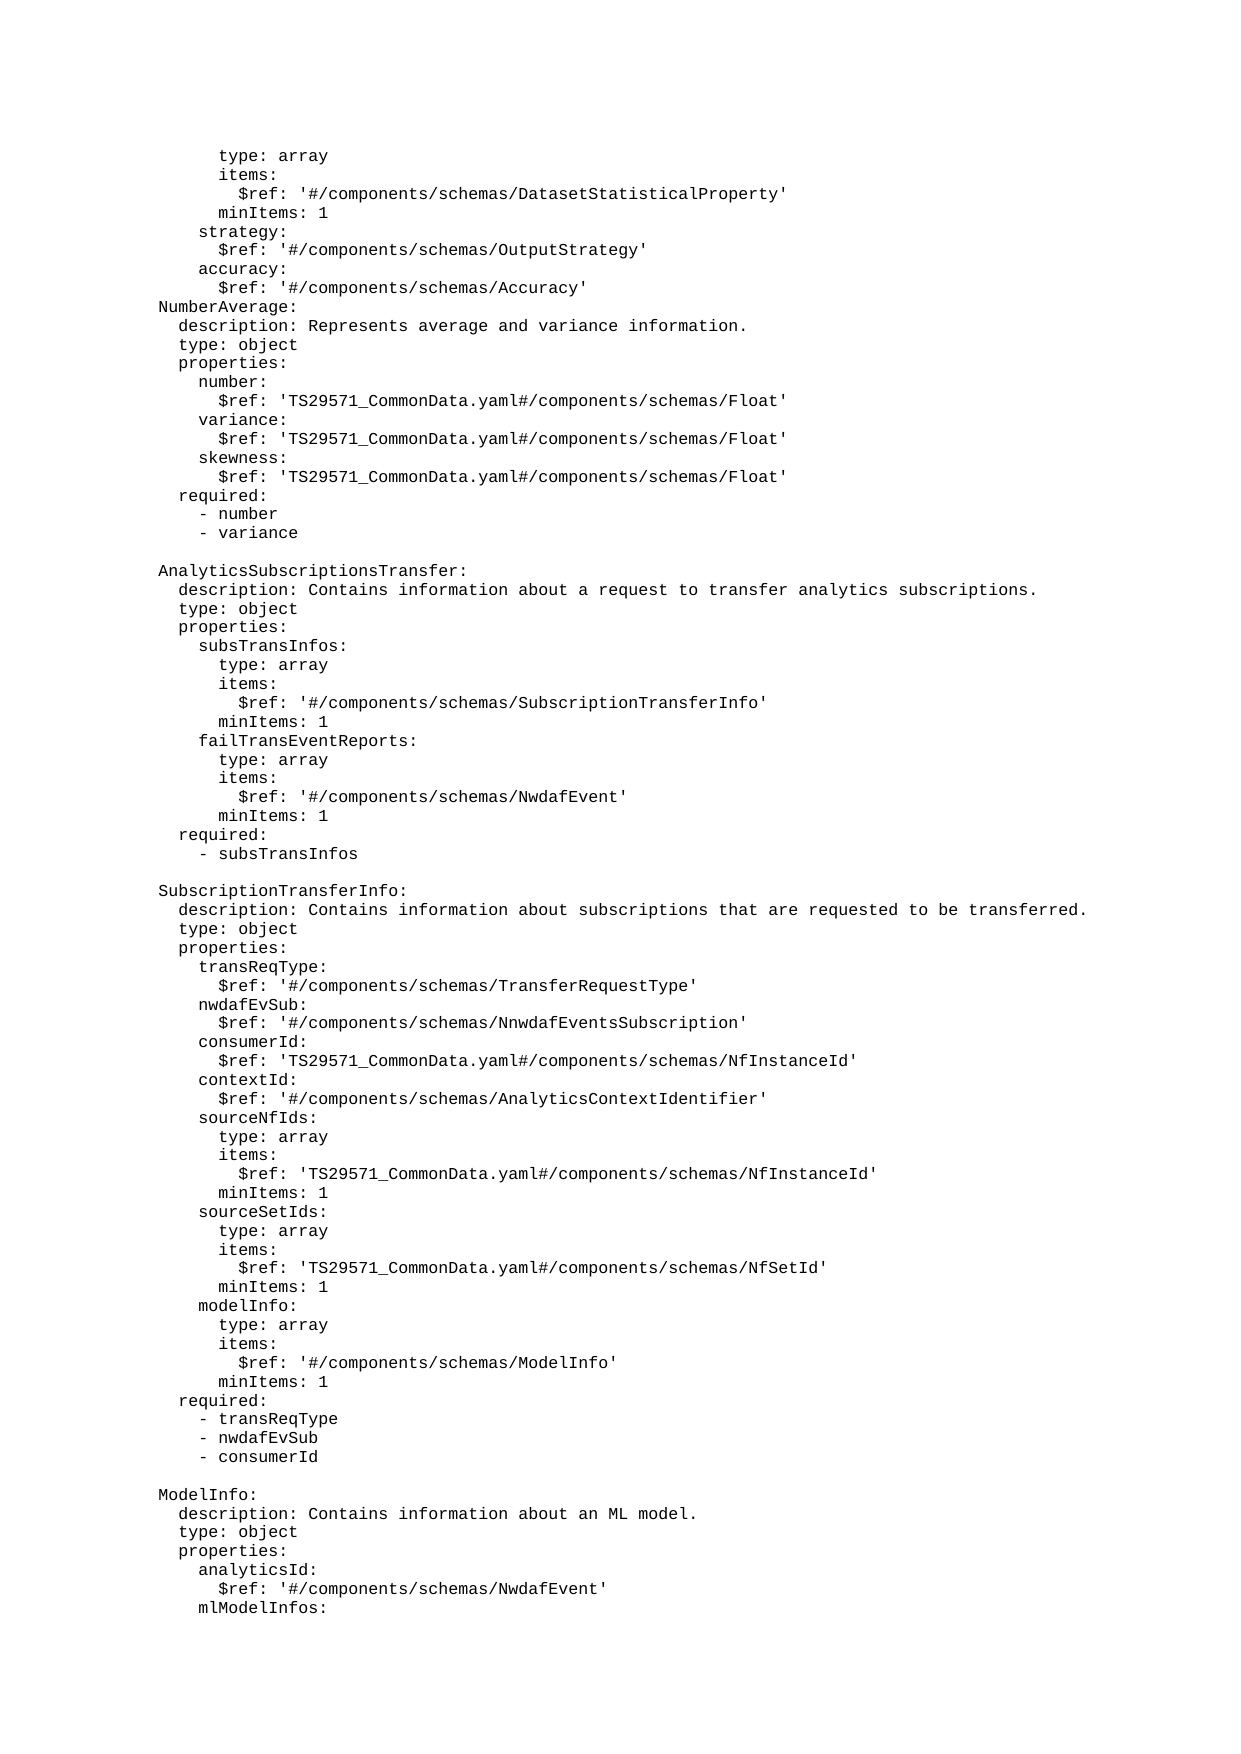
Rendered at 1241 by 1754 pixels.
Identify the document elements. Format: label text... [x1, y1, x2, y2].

text required: [118, 826, 1122, 845]
text type: array [118, 751, 1122, 770]
text $ref: '#/components/schemas/NwdafEvent' [118, 789, 1122, 808]
text items: [118, 676, 1122, 694]
text $ref: '#/components/schemas/NnwdafEventsSubscription' [118, 1015, 1122, 1034]
text $ref: '#/components/schemas/ModelInfo' [118, 1354, 1122, 1373]
text required: [118, 1392, 1122, 1411]
text AnalyticsSubscriptionsTransfer: [118, 562, 1122, 581]
text accuracy: [118, 261, 1122, 280]
text minItems: 1 [118, 1185, 1122, 1203]
text minItems: 1 [118, 808, 1122, 826]
text - subsTransInfos [118, 845, 1122, 864]
text $ref: 'TS29571_CommonData.yaml#/components/schemas/Float' [118, 431, 1122, 449]
text analyticsId: [118, 1562, 1122, 1581]
text $ref: 'TS29571_CommonData.yaml#/components/schemas/NfInstanceId' [118, 1053, 1122, 1072]
text items: [118, 1241, 1122, 1260]
text items: [118, 1336, 1122, 1354]
text items: [118, 1147, 1122, 1166]
text failTransEventReports: [118, 732, 1122, 751]
text minItems: 1 [118, 204, 1122, 223]
text NumberAverage: [118, 298, 1122, 317]
text required: [118, 487, 1122, 506]
text type: object [118, 600, 1122, 619]
text minItems: 1 [118, 1373, 1122, 1392]
text description: Contains information about subscriptions that are requested to be transferred. [118, 902, 1122, 921]
text $ref: 'TS29571_CommonData.yaml#/components/schemas/NfSetId' [118, 1260, 1122, 1279]
text - variance [118, 525, 1122, 544]
text type: object [118, 1524, 1122, 1543]
text $ref: '#/components/schemas/DatasetStatisticalProperty' [118, 185, 1122, 204]
text - transReqType [118, 1411, 1122, 1430]
text $ref: '#/components/schemas/OutputStrategy' [118, 242, 1122, 261]
text modelInfo: [118, 1298, 1122, 1317]
text SubscriptionTransferInfo: [118, 883, 1122, 902]
text type: object [118, 921, 1122, 939]
text $ref: '#/components/schemas/SubscriptionTransferInfo' [118, 694, 1122, 713]
text properties: [118, 939, 1122, 958]
text $ref: '#/components/schemas/NwdafEvent' [118, 1581, 1122, 1599]
text $ref: '#/components/schemas/AnalyticsContextIdentifier' [118, 1090, 1122, 1109]
text type: array [118, 1128, 1122, 1147]
text type: array [118, 657, 1122, 676]
text strategy: [118, 223, 1122, 242]
text items: [118, 770, 1122, 789]
text type: object [118, 336, 1122, 355]
text $ref: 'TS29571_CommonData.yaml#/components/schemas/Float' [118, 468, 1122, 487]
text minItems: 1 [118, 1279, 1122, 1298]
text consumerId: [118, 1034, 1122, 1053]
text properties: [118, 1543, 1122, 1562]
text - consumerId [118, 1449, 1122, 1467]
text sourceSetIds: [118, 1203, 1122, 1222]
text properties: [118, 619, 1122, 638]
text number: [118, 374, 1122, 393]
text transReqType: [118, 958, 1122, 977]
text description: Contains information about an ML model. [118, 1505, 1122, 1524]
text properties: [118, 355, 1122, 374]
text type: array [118, 1317, 1122, 1336]
text $ref: 'TS29571_CommonData.yaml#/components/schemas/Float' [118, 393, 1122, 412]
text ModelInfo: [118, 1486, 1122, 1505]
text mlModelInfos: [118, 1599, 1122, 1618]
text type: array [118, 1222, 1122, 1241]
text skewness: [118, 449, 1122, 468]
text nwdafEvSub: [118, 996, 1122, 1015]
text subsTransInfos: [118, 638, 1122, 657]
text items: [118, 167, 1122, 185]
text variance: [118, 412, 1122, 431]
text type: array [118, 148, 1122, 167]
text - nwdafEvSub [118, 1430, 1122, 1449]
text contextId: [118, 1072, 1122, 1090]
text description: Represents average and variance information. [118, 317, 1122, 336]
text $ref: 'TS29571_CommonData.yaml#/components/schemas/NfInstanceId' [118, 1166, 1122, 1185]
text sourceNfIds: [118, 1109, 1122, 1128]
text $ref: '#/components/schemas/TransferRequestType' [118, 977, 1122, 996]
text description: Contains information about a request to transfer analytics subscriptions. [118, 581, 1122, 600]
text $ref: '#/components/schemas/Accuracy' [118, 280, 1122, 298]
text minItems: 1 [118, 713, 1122, 732]
text - number [118, 506, 1122, 525]
